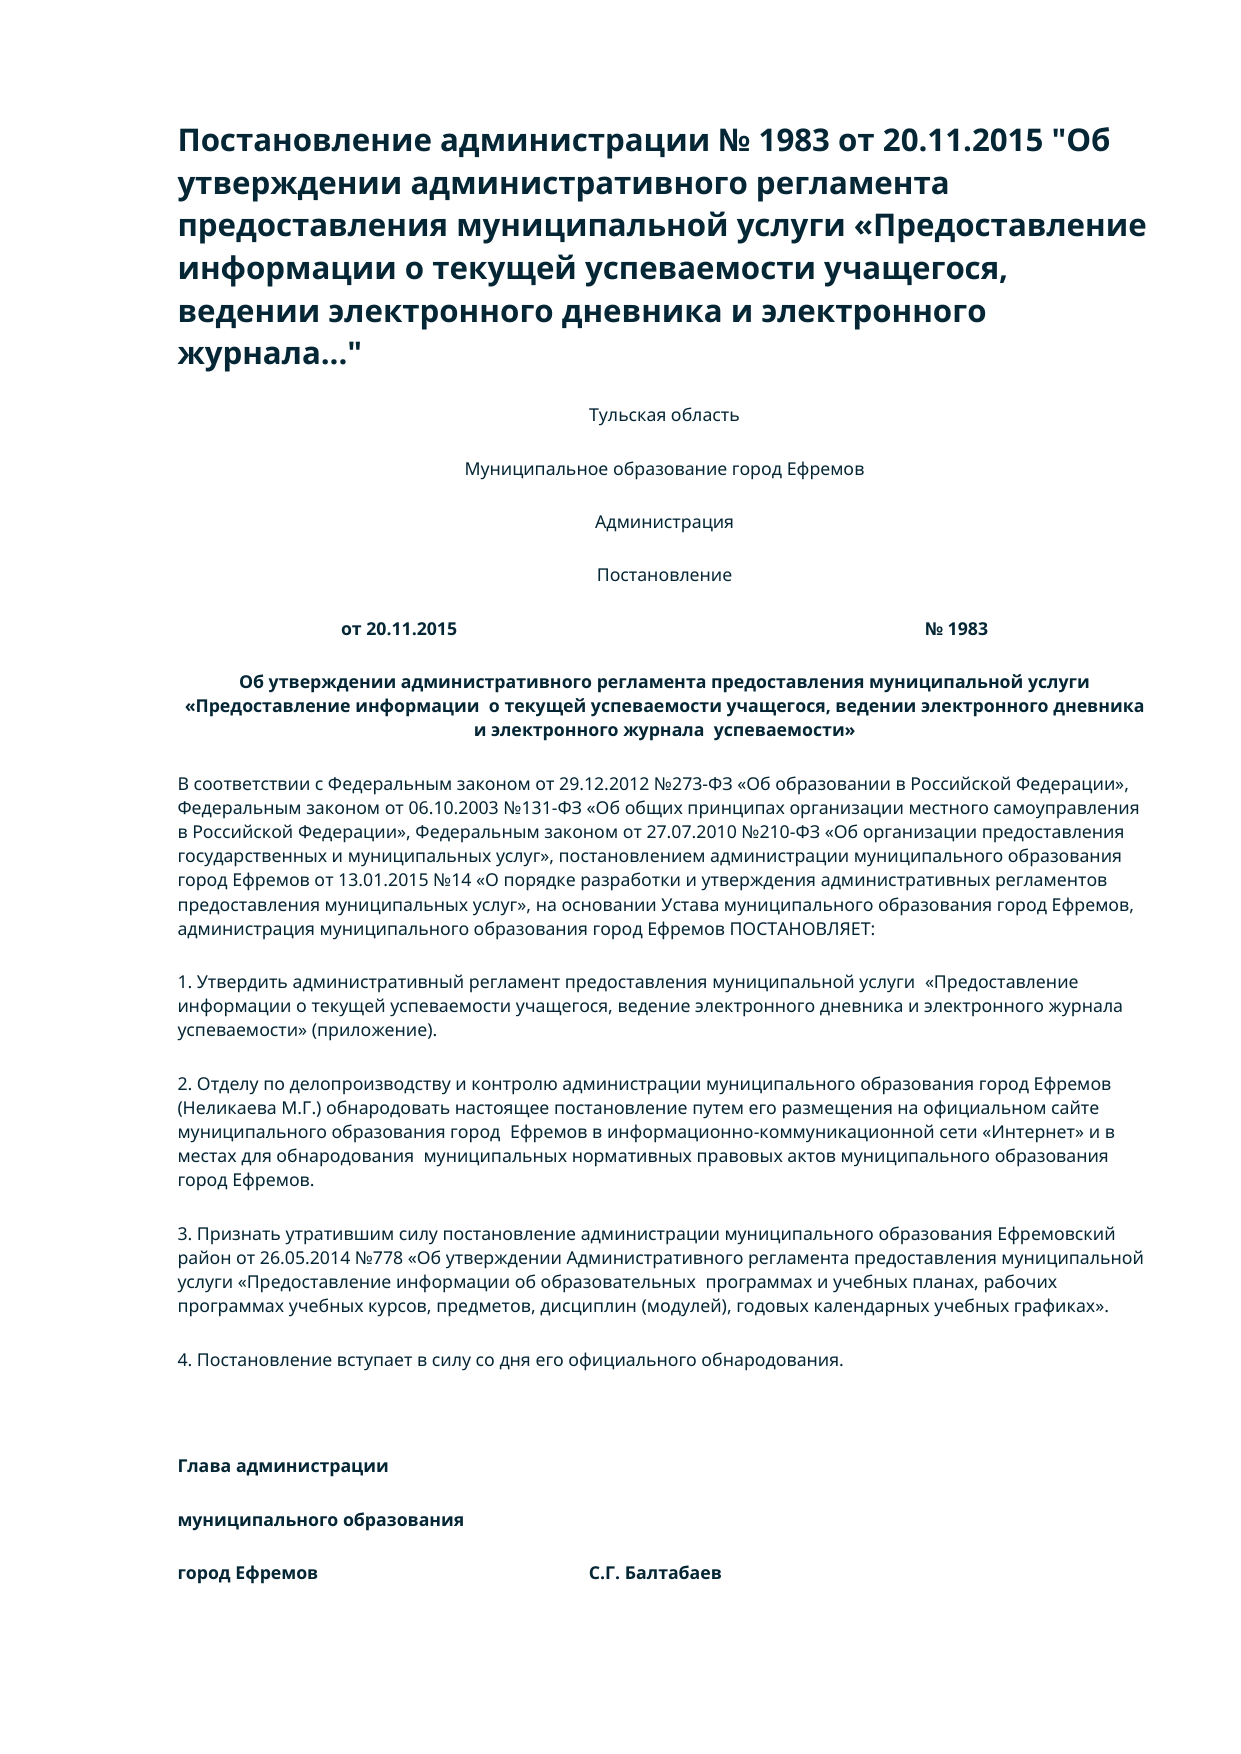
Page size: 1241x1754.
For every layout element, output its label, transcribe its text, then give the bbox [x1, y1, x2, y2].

text 4. Постановление вступает в силу со дня его официального обнародования. [177, 1347, 1152, 1371]
text 2. Отделу по делопроизводству и контролю администрации муниципального образования город Ефремов (Неликаева М.Г.) обнародовать настоящее постановление путем его размещения на официальном сайте муниципального образования город Ефремов в информационно-коммуникационной сети «Интернет» и в местах для обнародования муниципальных нормативных правовых актов муниципального образования город Ефремов. [177, 1071, 1152, 1192]
text Глава администрации [177, 1454, 1152, 1478]
text 3. Признать утратившим силу постановление администрации муниципального образования Ефремовский район от 26.05.2014 №778 «Об утверждении Административного регламента предоставления муниципальной услуги «Предоставление информации об образовательных программах и учебных планах, рабочих программах учебных курсов, предметов, дисциплин (модулей), годовых календарных учебных графиках». [177, 1221, 1152, 1318]
text Постановление администрации № 1983 от 20.11.2015 "Об утверждении административного регламента предоставления муниципальной услуги «Предоставление информации о текущей успеваемости учащегося, ведении электронного дневника и электронного журнала..." [177, 118, 1152, 374]
text 1. Утвердить административный регламент предоставления муниципальной услуги «Предоставление информации о текущей успеваемости учащегося, ведение электронного дневника и электронного журнала успеваемости» (приложение). [177, 969, 1152, 1042]
text Об утверждении административного регламента предоставления муниципальной услуги «Предоставление информации о текущей успеваемости учащегося, ведении электронного дневника и электронного журнала успеваемости» [177, 669, 1152, 742]
text Постановление [177, 563, 1152, 587]
text город Ефремов С.Г. Балтабаев [177, 1560, 1152, 1584]
text Муниципальное образование город Ефремов [177, 456, 1152, 480]
text от 20.11.2015 № 1983 [177, 616, 1152, 640]
text В соответствии с Федеральным законом от 29.12.2012 №273-ФЗ «Об образовании в Российской Федерации», Федеральным законом от 06.10.2003 №131-ФЗ «Об общих принципах организации местного самоуправления в Российской Федерации», Федеральным законом от 27.07.2010 №210-ФЗ «Об организации предоставления государственных и муниципальных услуг», постановлением администрации муниципального образования город Ефремов от 13.01.2015 №14 «О порядке разработки и утверждения административных регламентов предоставления муниципальных услуг», на основании Устава муниципального образования город Ефремов, администрация муниципального образования город Ефремов ПОСТАНОВЛЯЕТ: [177, 771, 1152, 940]
text Администрация [177, 509, 1152, 534]
text муниципального образования [177, 1507, 1152, 1531]
text Тульская область [177, 403, 1152, 427]
